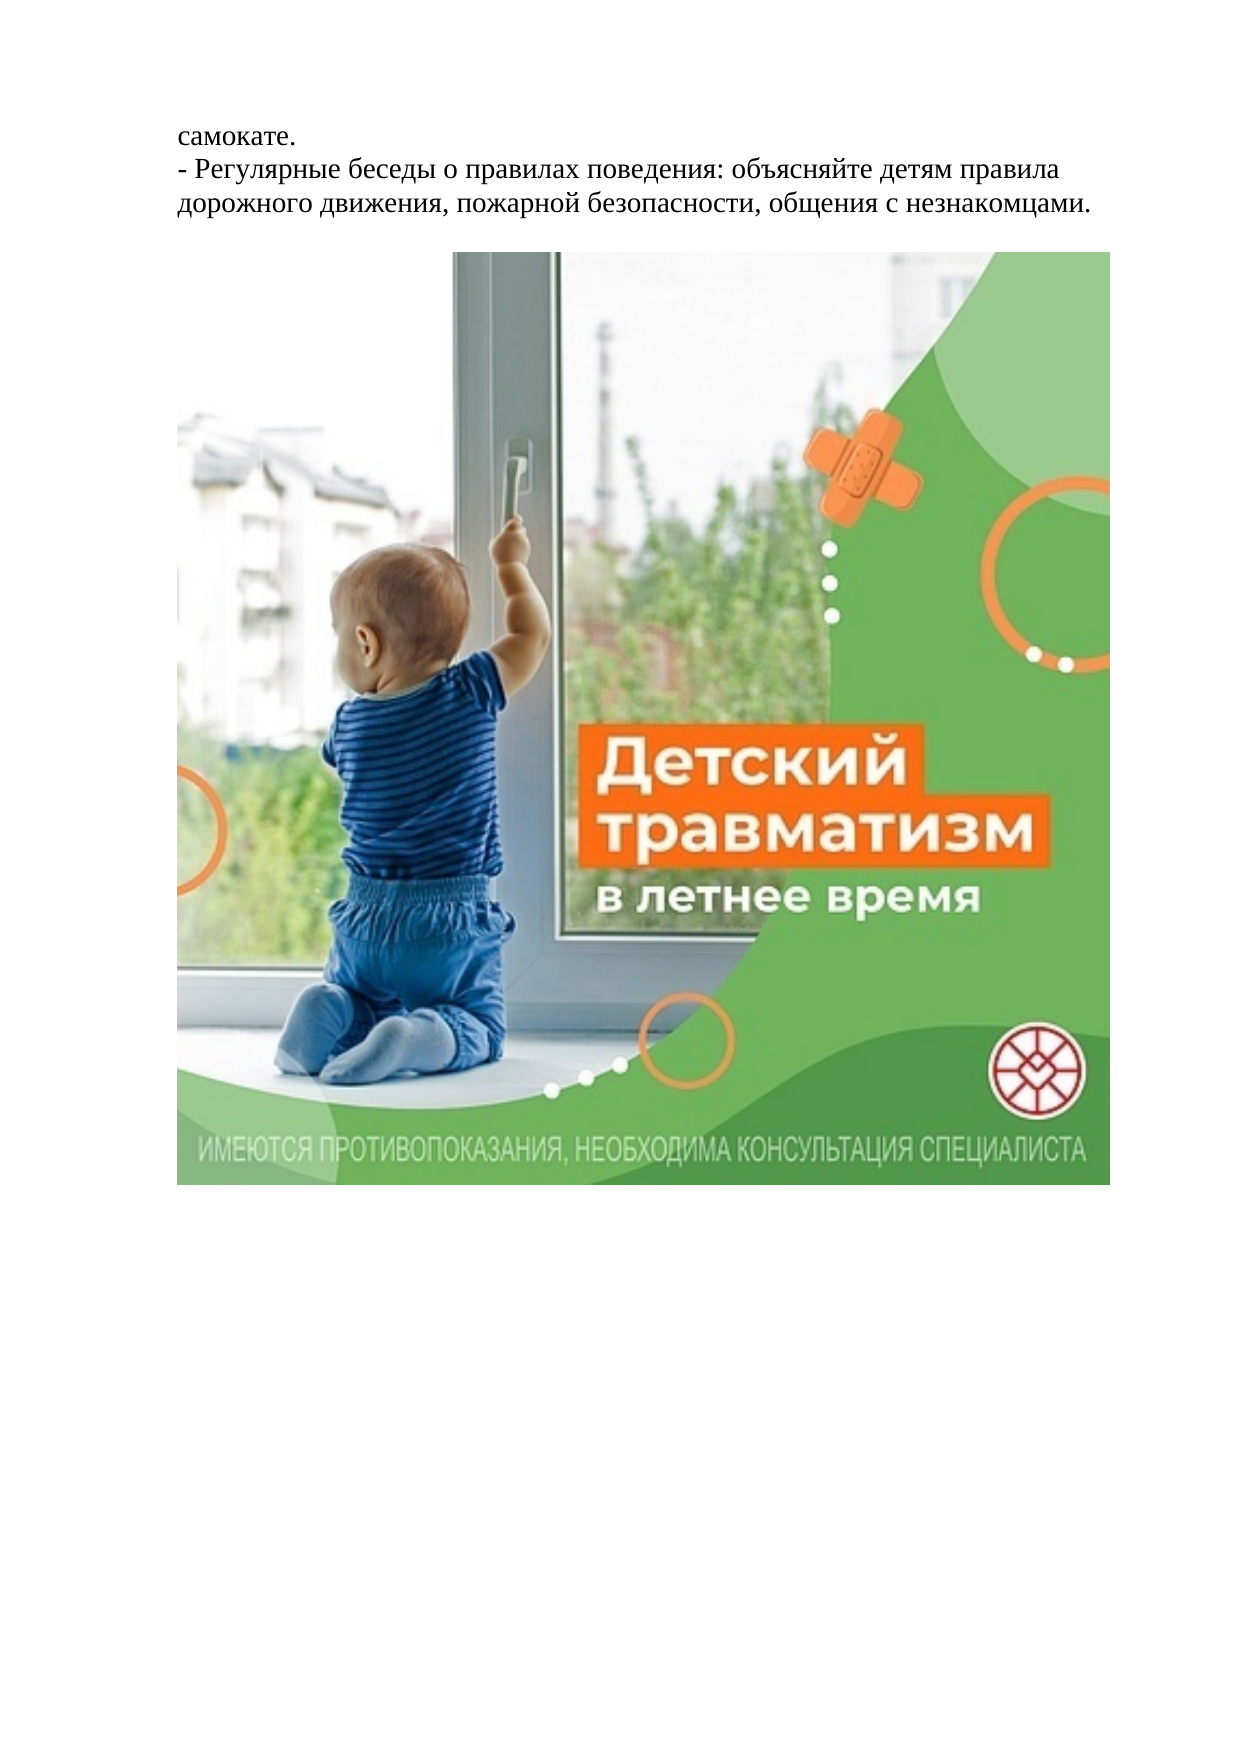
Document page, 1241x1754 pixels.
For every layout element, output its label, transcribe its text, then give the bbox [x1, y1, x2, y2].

picture [177, 252, 1110, 1185]
